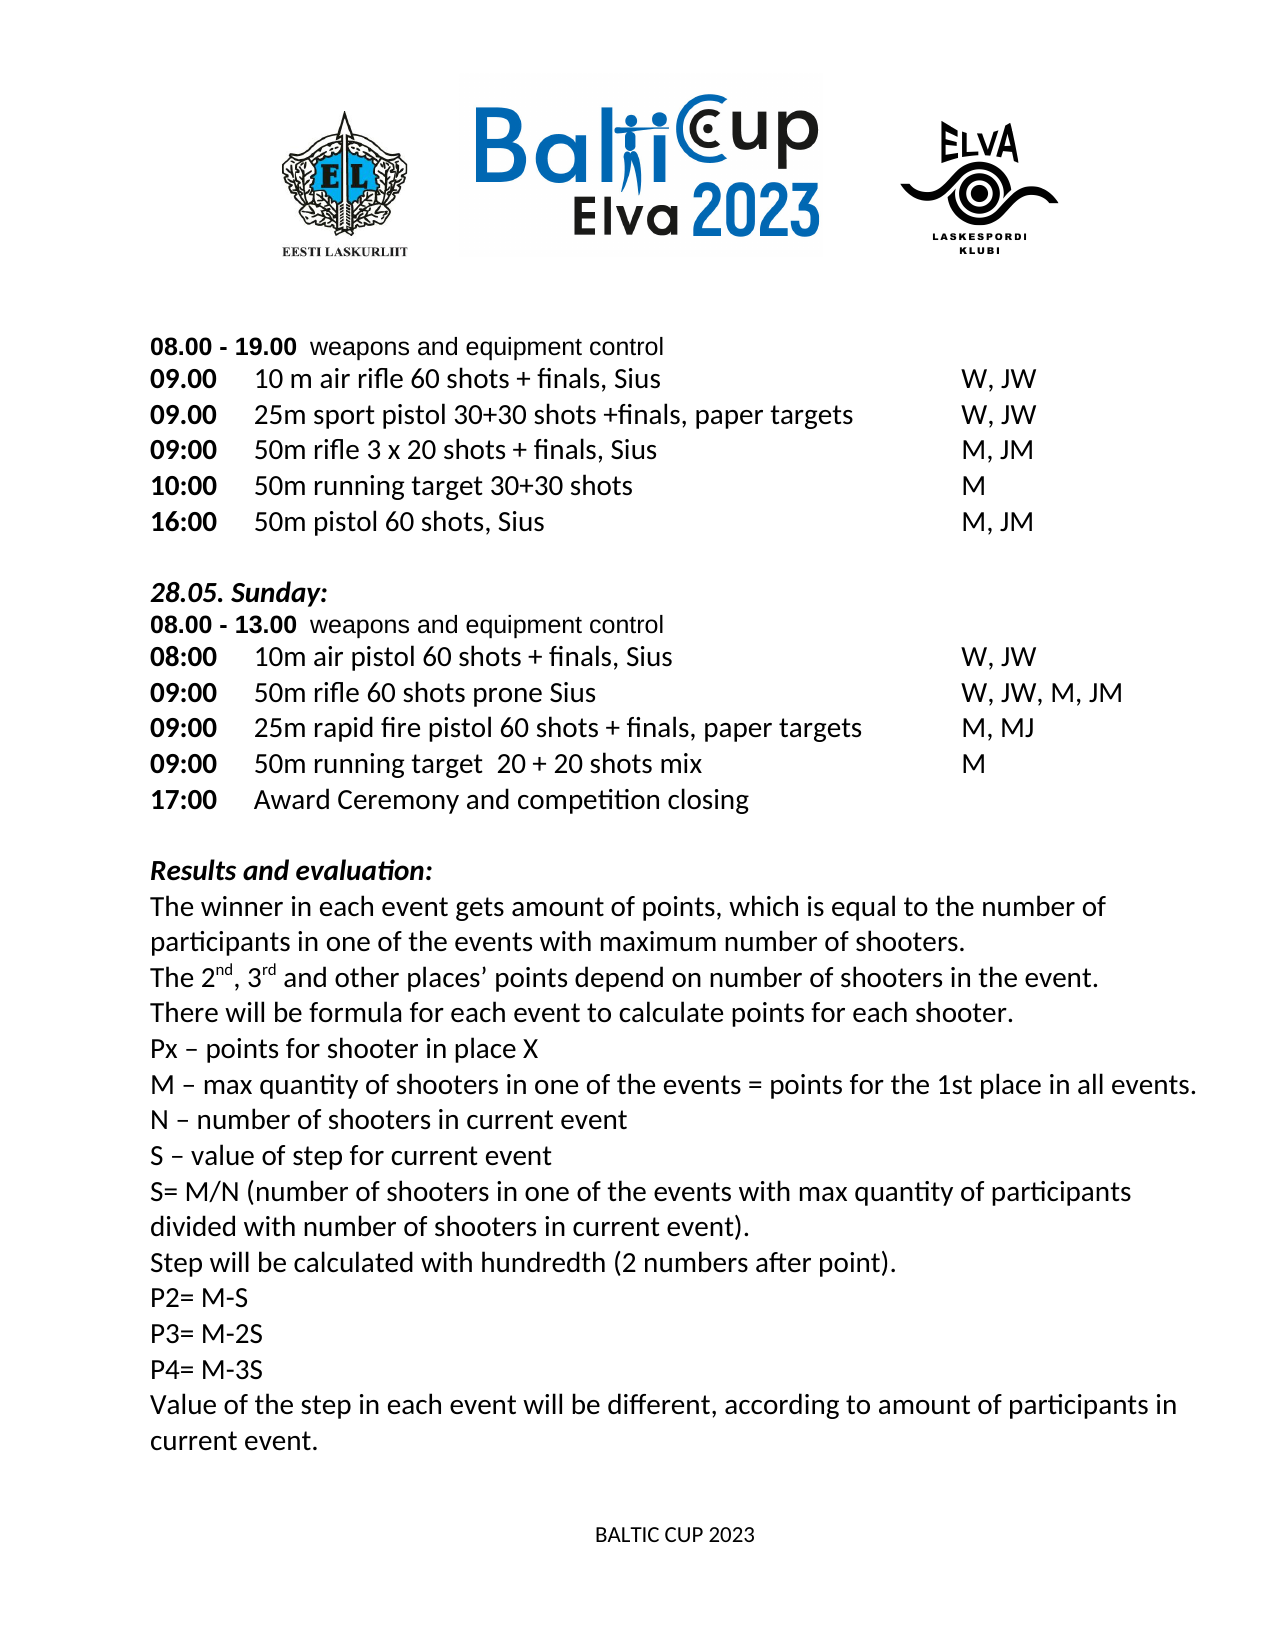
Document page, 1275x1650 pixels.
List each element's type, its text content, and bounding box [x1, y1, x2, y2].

text 08.00 - 19.00 weapons and equipment control 09.00 10 m air rifle 60 shots + finals, Sius W, JW [150, 331, 1200, 396]
text 09:00 50m rifle 60 shots prone Sius W, JW, M, JM [150, 674, 1200, 709]
text P4= M-3S [150, 1351, 1200, 1386]
text Results and evaluation: [150, 852, 1200, 888]
text 28.05. Sunday: [150, 574, 1200, 609]
text 08:00 10m air pistol 60 shots + finals, Sius W, JW [150, 638, 1200, 674]
text 09:00 50m running target 20 + 20 shots mix M [150, 745, 1200, 781]
text 08.00 - 13.00 weapons and equipment control [150, 609, 1200, 638]
text 09.00 25m sport pistol 30+30 shots +finals, paper targets W, JW [150, 396, 1200, 431]
text 09:00 25m rapid fire pistol 60 shots + finals, paper targets M, MJ [150, 709, 1200, 745]
text Px – points for shooter in place X [150, 1030, 1200, 1066]
text 17:00 Award Ceremony and competition closing [150, 781, 1200, 816]
text M – max quantity of shooters in one of the events = points for the 1st place in all events. [150, 1066, 1200, 1101]
text P3= M-2S [150, 1315, 1200, 1351]
text S= M/N (number of shooters in one of the events with max quantity of participants divided with number of shooters in current event). [150, 1173, 1200, 1244]
text Step will be calculated with hundredth (2 numbers after point). [150, 1244, 1200, 1279]
text S – value of step for current event [150, 1137, 1200, 1173]
text P2= M-S [150, 1279, 1200, 1315]
picture [459, 73, 824, 257]
text Value of the step in each event will be different, according to amount of participants in current event. [150, 1386, 1200, 1458]
text N – number of shooters in current event [150, 1101, 1200, 1137]
text There will be formula for each event to calculate points for each shooter. [150, 994, 1200, 1030]
text 09:00 50m rifle 3 x 20 shots + finals, Sius M, JM [150, 431, 1200, 467]
picture [890, 118, 1069, 257]
picture [281, 111, 408, 257]
text The winner in each event gets amount of points, which is equal to the number of participants in one of the events with maximum number of shooters. [150, 888, 1200, 959]
text The 2nd, 3rd and other places’ points depend on number of shooters in the event. [150, 959, 1200, 994]
text 10:00 50m running target 30+30 shots M [150, 467, 1200, 503]
text 16:00 50m pistol 60 shots, Sius M, JM [150, 503, 1200, 538]
